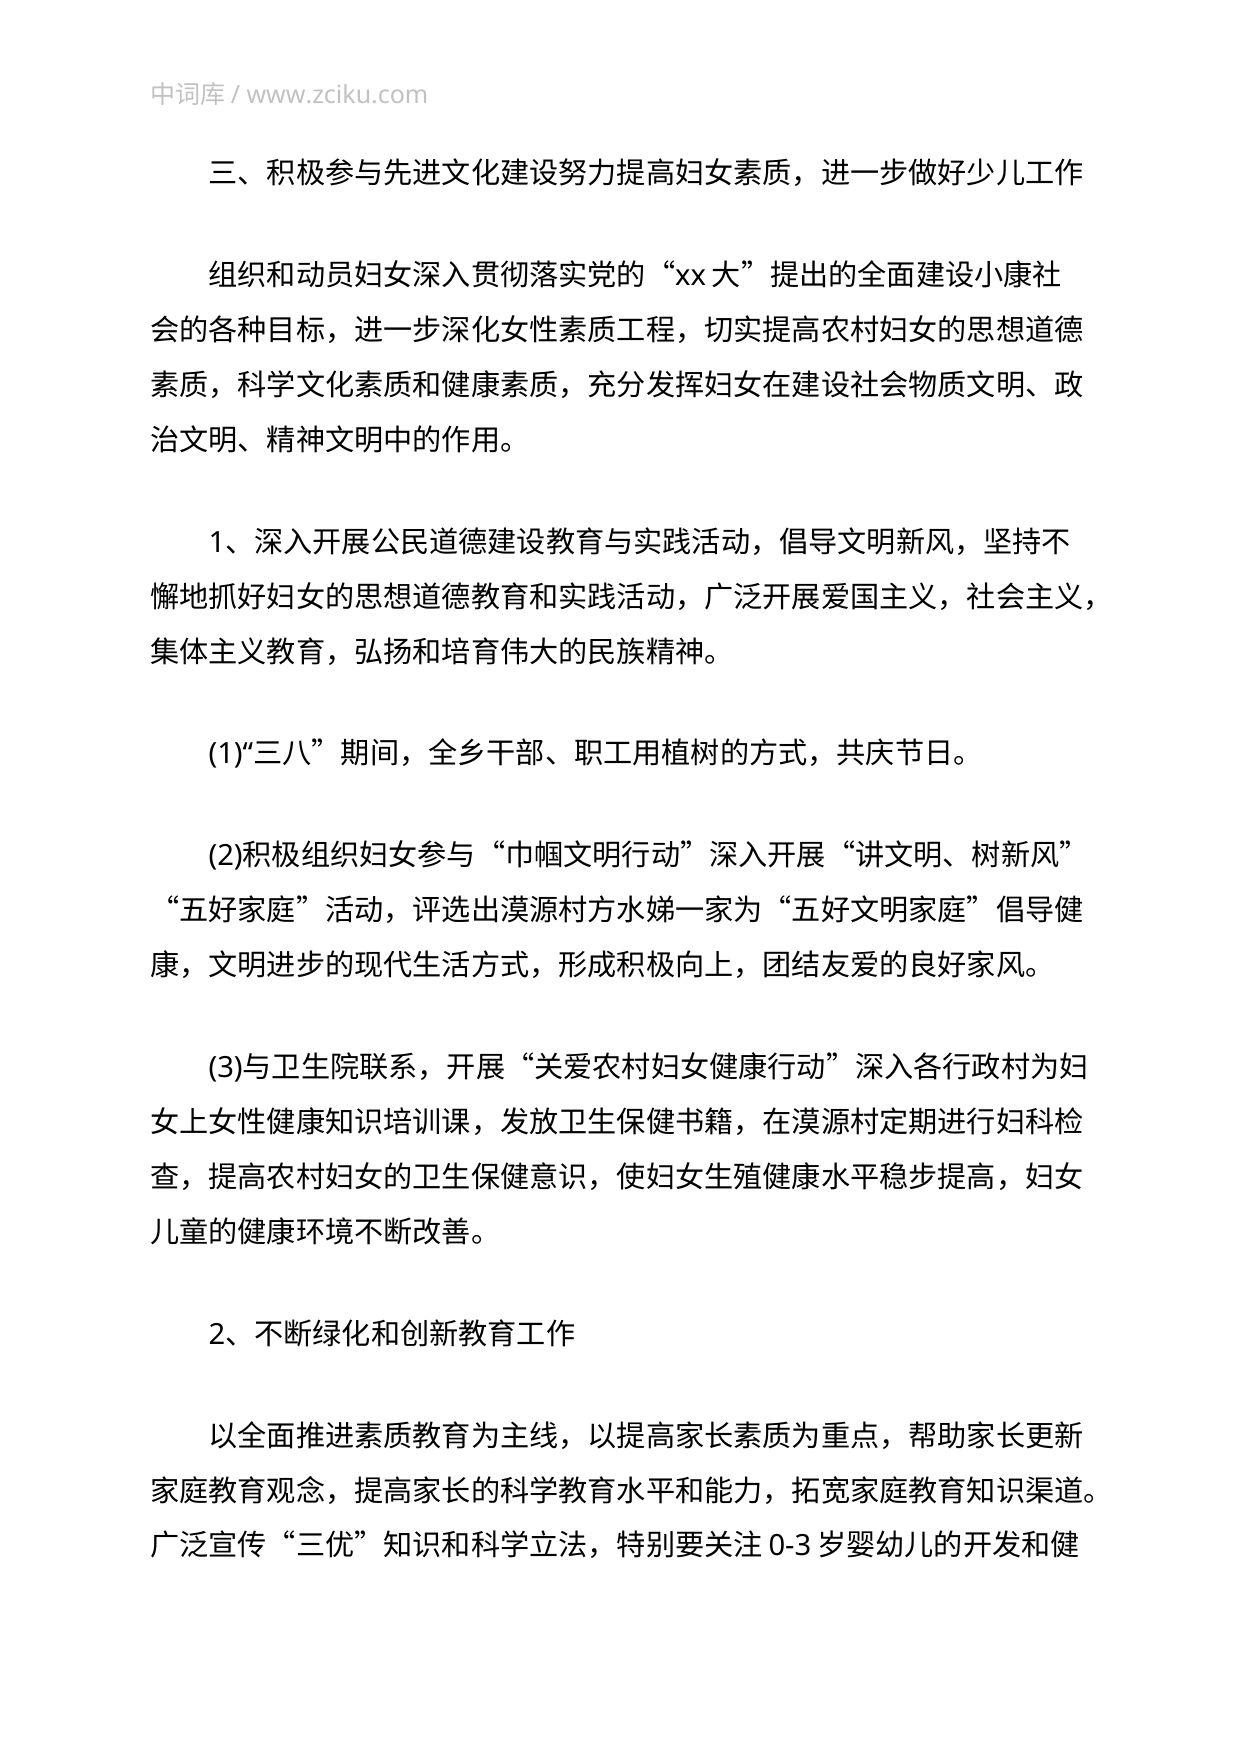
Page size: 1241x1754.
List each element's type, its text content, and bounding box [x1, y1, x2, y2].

text (2)积极组织妇女参与“巾帼文明行动”深入开展“讲文明、树新风”“五好家庭”活动，评选出漠源村方水娣一家为“五好文明家庭”倡导健康，文明进步的现代生活方式，形成积极向上，团结友爱的良好家风。 [150, 832, 1090, 984]
text 1、深入开展公民道德建设教育与实践活动，倡导文明新风，坚持不懈地抓好妇女的思想道德教育和实践活动，广泛开展爱国主义，社会主义，集体主义教育，弘扬和培育伟大的民族精神。 [150, 518, 1090, 671]
text (1)“三八”期间，全乡干部、职工用植树的方式，共庆节日。 [150, 730, 1090, 772]
text 2、不断绿化和创新教育工作 [150, 1310, 1090, 1353]
text 组织和动员妇女深入贯彻落实党的“xx大”提出的全面建设小康社会的各种目标，进一步深化女性素质工程，切实提高农村妇女的思想道德素质，科学文化素质和健康素质，充分发挥妇女在建设社会物质文明、政治文明、精神文明中的作用。 [150, 252, 1090, 459]
text 三、积极参与先进文化建设努力提高妇女素质，进一步做好少儿工作 [150, 150, 1090, 192]
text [150, 1412, 1090, 1564]
text (3)与卫生院联系，开展“关爱农村妇女健康行动”深入各行政村为妇女上女性健康知识培训课，发放卫生保健书籍，在漠源村定期进行妇科检查，提高农村妇女的卫生保健意识，使妇女生殖健康水平稳步提高，妇女儿童的健康环境不断改善。 [150, 1044, 1090, 1251]
